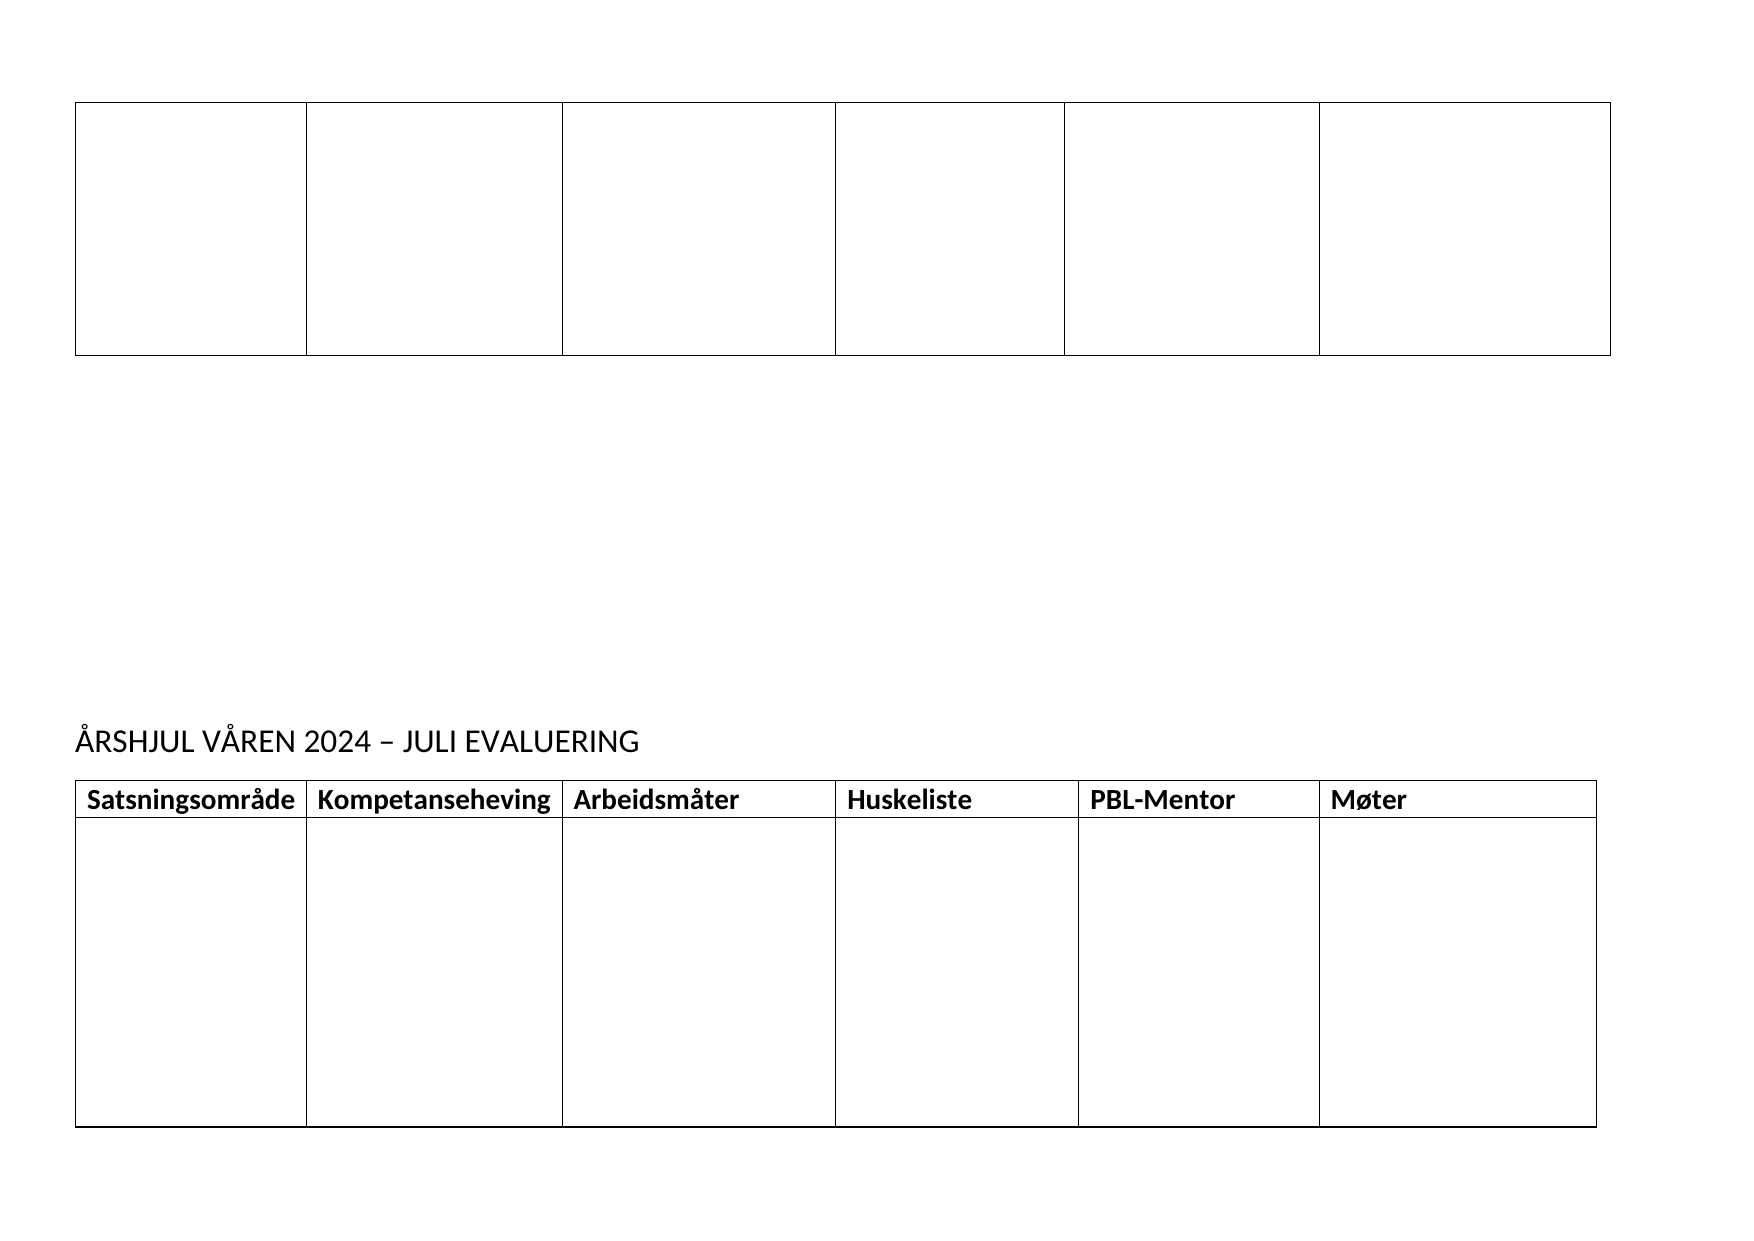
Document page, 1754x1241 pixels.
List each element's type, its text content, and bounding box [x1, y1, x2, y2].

table_cell [836, 818, 1078, 1126]
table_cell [1065, 103, 1319, 355]
text ÅRSHJUL VÅREN 2024 – JULI EVALUERING [75, 720, 1679, 761]
table_cell [307, 103, 562, 355]
table_header Satsningsområde [76, 781, 306, 817]
table_cell [76, 818, 306, 1126]
table_cell [563, 818, 835, 1126]
table_cell [1320, 818, 1596, 1126]
table_cell [1320, 103, 1610, 355]
table_header Kompetanseheving [307, 781, 562, 817]
table_cell [563, 103, 835, 355]
table_header Møter [1320, 781, 1596, 817]
table_cell [836, 103, 1064, 355]
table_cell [76, 103, 306, 355]
table_header Huskeliste [836, 781, 1078, 817]
table_cell [307, 818, 562, 1126]
table_cell [1079, 818, 1319, 1126]
table_header PBL-Mentor [1079, 781, 1319, 817]
table_header Arbeidsmåter [563, 781, 835, 817]
